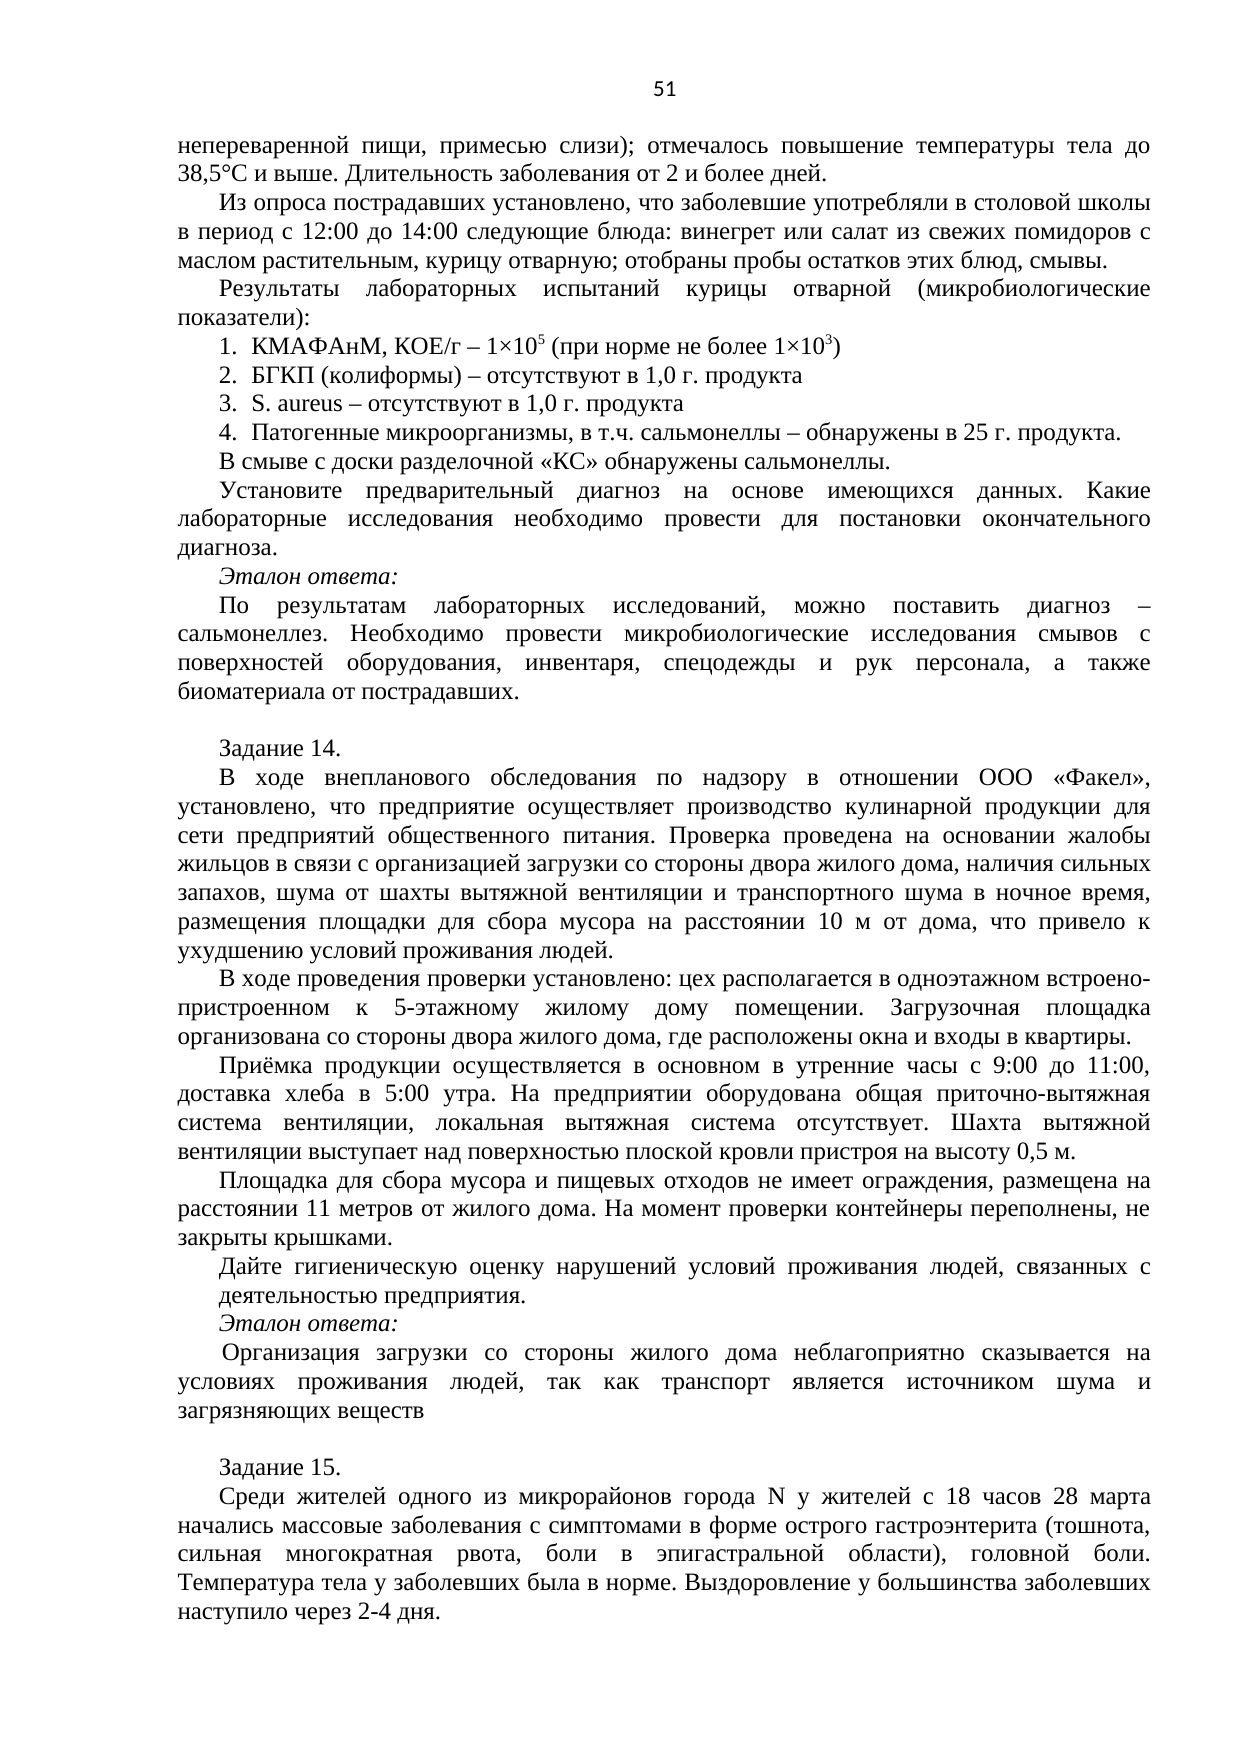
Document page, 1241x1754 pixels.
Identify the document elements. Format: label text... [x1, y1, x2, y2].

text Среди жителей одного из микрорайонов города N у жителей с 18 часов 28 марта начались массовые заболевания с симптомами в форме острого гастроэнтерита (тошнота, сильная многократная рвота, боли в эпигастральной области), головной боли. Температура тела у заболевших была в норме. Выздоровление у большинства заболевших наступило через 2-4 дня. [177, 1481, 1152, 1625]
text Дайте гигиеническую оценку нарушений условий проживания людей, связанных с деятельностью предприятия. [218, 1251, 1152, 1308]
text Задание 15. [177, 1452, 1152, 1481]
text В ходе внепланового обследования по надзору в отношении ООО «Факел», установлено, что предприятие осуществляет производство кулинарной продукции для сети предприятий общественного питания. Проверка проведена на основании жалобы жильцов в связи с организацией загрузки со стороны двора жилого дома, наличия сильных запахов, шума от шахты вытяжной вентиляции и транспортного шума в ночное время, размещения площадки для сбора мусора на расстоянии 10 м от дома, что привело к ухудшению условий проживания людей. [177, 762, 1152, 963]
text Из опроса пострадавших установлено, что заболевшие употребляли в столовой школы в период с 12:00 до 14:00 следующие блюда: винегрет или салат из свежих помидоров с маслом растительным, курицу отварную; отобраны пробы остатков этих блюд, смывы. [177, 187, 1152, 273]
list БГКП (колиформы) – отсутствуют в 1,0 г. продукта [177, 360, 1152, 388]
text Площадка для сбора мусора и пищевых отходов не имеет ограждения, размещена на расстоянии 11 метров от жилого дома. На момент проверки контейнеры переполнены, не закрыты крышками. [177, 1165, 1152, 1251]
text Результаты лабораторных испытаний курицы отварной (микробиологические показатели): [177, 273, 1152, 331]
text В смыве с доски разделочной «КС» обнаружены сальмонеллы. [177, 446, 1152, 475]
text В ходе проведения проверки установлено: цех располагается в одноэтажном встроено-пристроенном к 5-этажному жилому дому помещении. Загрузочная площадка организована со стороны двора жилого дома, где расположены окна и входы в квартиры. [177, 963, 1152, 1050]
text Установите предварительный диагноз на основе имеющихся данных. Какие лабораторные исследования необходимо провести для постановки окончательного диагноза. [177, 475, 1152, 561]
list Патогенные микроорганизмы, в т.ч. сальмонеллы – обнаружены в 25 г. продукта. [177, 417, 1152, 446]
text Приёмка продукции осуществляется в основном в утренние часы с 9:00 до 11:00, доставка хлеба в 5:00 утра. На предприятии оборудована общая приточно-вытяжная система вентиляции, локальная вытяжная система отсутствует. Шахта вытяжной вентиляции выступает над поверхностью плоской кровли пристроя на высоту 0,5 м. [177, 1050, 1152, 1165]
list S. aureus – отсутствуют в 1,0 г. продукта [177, 388, 1152, 417]
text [177, 130, 1152, 187]
text Эталон ответа: [177, 1308, 1152, 1337]
list КМАФАнМ, КОЕ/г – 1×105 (при норме не более 1×103) [177, 331, 1152, 360]
text Задание 14. [177, 733, 1152, 762]
text По результатам лабораторных исследований, можно поставить диагноз – сальмонеллез. Необходимо провести микробиологические исследования смывов с поверхностей оборудования, инвентаря, спецодежды и рук персонала, а также биоматериала от пострадавших. [177, 590, 1152, 705]
text Организация загрузки со стороны жилого дома неблагоприятно сказывается на условиях проживания людей, так как транспорт является источником шума и загрязняющих веществ [177, 1337, 1152, 1423]
text Эталон ответа: [177, 561, 1152, 590]
